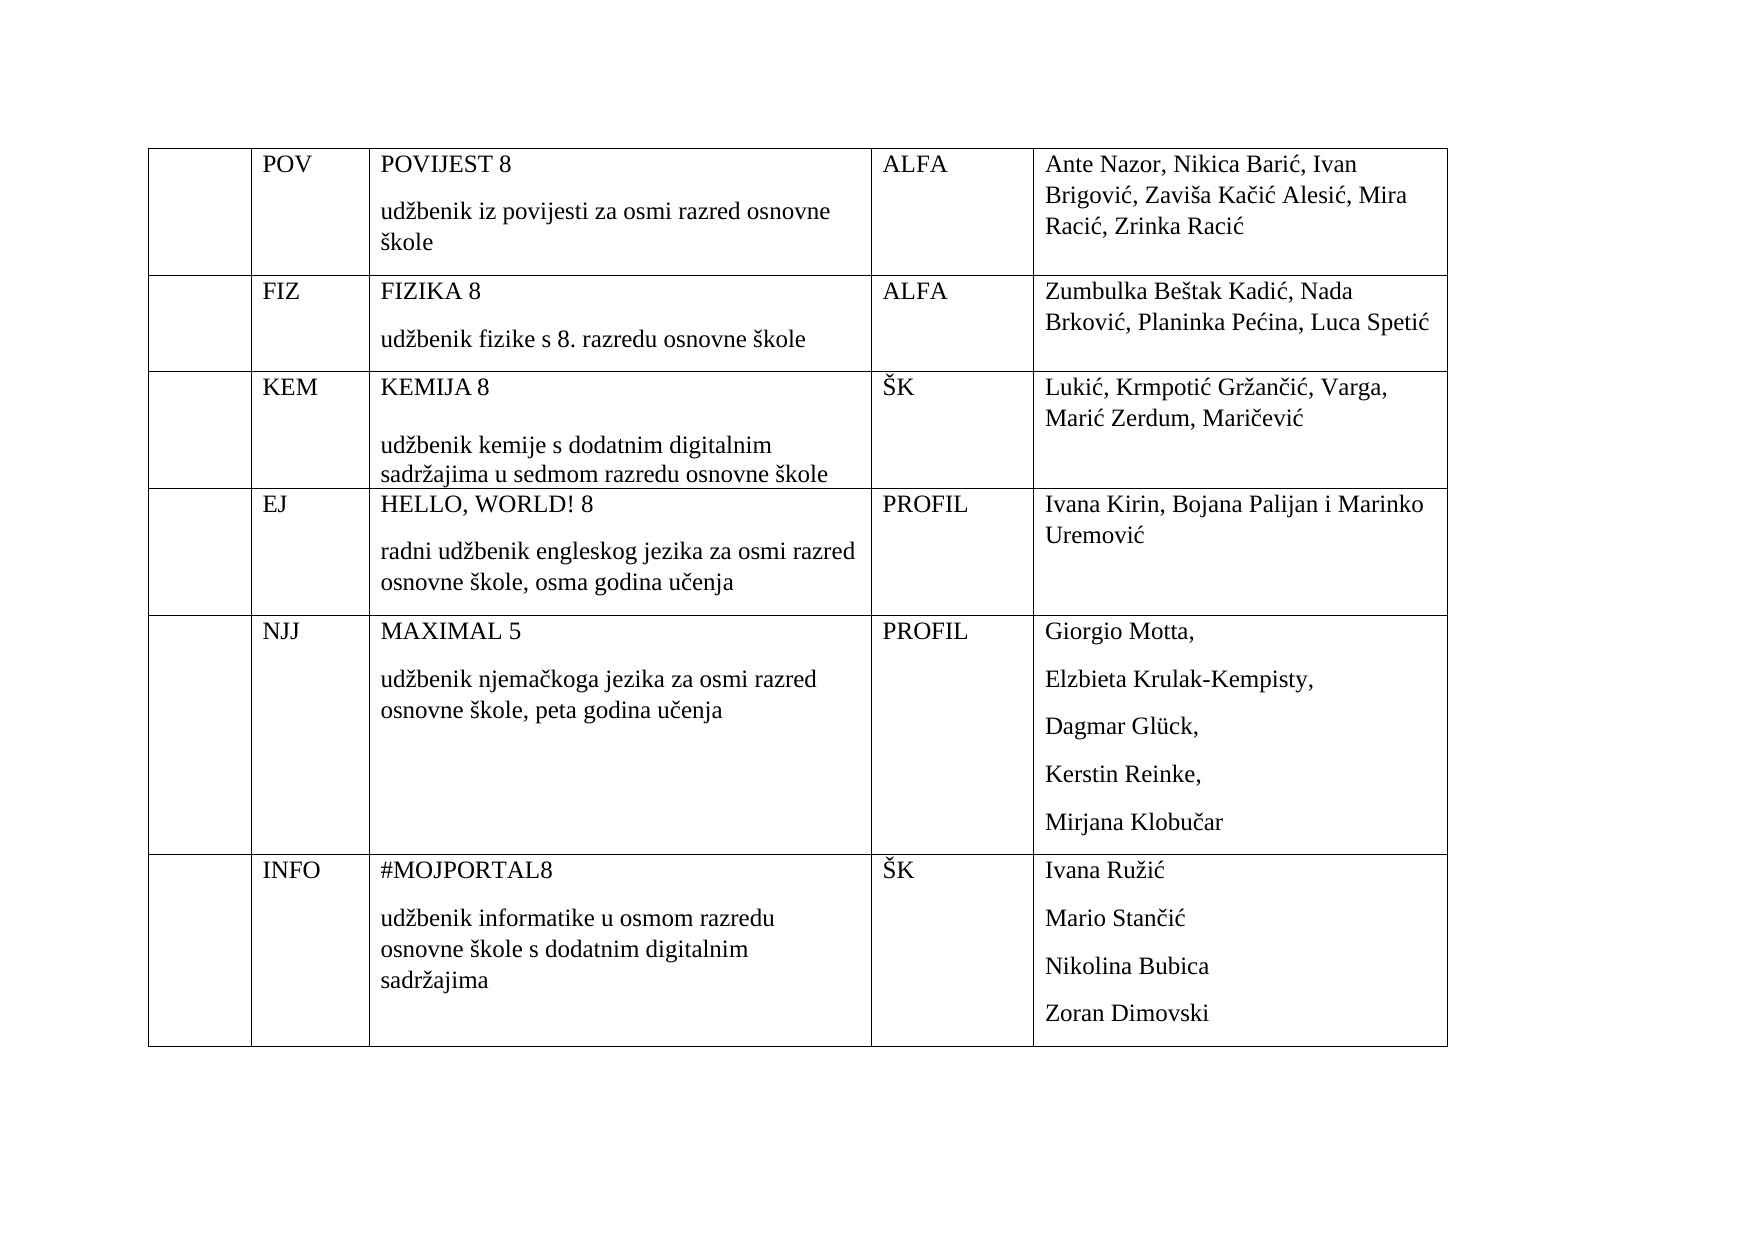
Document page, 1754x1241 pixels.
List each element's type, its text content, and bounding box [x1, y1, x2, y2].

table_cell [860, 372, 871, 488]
table_cell Giorgio Motta, Elzbieta Krulak-Kempisty, Dagmar Glück, Kerstin Reinke, Mirjana Klobučar [1034, 616, 1447, 854]
table_cell ŠK [872, 855, 1033, 1046]
table_cell PROFIL [872, 489, 1033, 615]
table_cell KEM [252, 372, 369, 488]
table_cell [149, 372, 251, 488]
table_cell INFO [252, 855, 369, 1046]
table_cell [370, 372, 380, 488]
table_cell [149, 616, 251, 854]
table_cell [149, 855, 251, 1046]
table_cell POV [252, 149, 369, 275]
table_cell Ante Nazor, Nikica Barić, Ivan Brigović, Zaviša Kačić Alesić, Mira Racić, Zrinka Racić [1034, 149, 1447, 275]
table_cell ŠK [872, 372, 1033, 488]
table_cell [149, 149, 251, 275]
table_cell NJJ [252, 616, 369, 854]
table_cell EJ [252, 489, 369, 615]
table_cell Ivana Kirin, Bojana Palijan i Marinko Uremović [1034, 489, 1447, 615]
table_cell ALFA [872, 276, 1033, 371]
table_cell Zumbulka Beštak Kadić, Nada Brković, Planinka Pećina, Luca Spetić [1034, 276, 1447, 371]
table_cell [370, 855, 871, 1046]
table_cell [149, 489, 251, 615]
table_cell POVIJEST 8 udžbenik iz povijesti za osmi razred osnovne škole [370, 149, 871, 275]
table_cell [149, 276, 251, 371]
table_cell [1034, 855, 1447, 1046]
table_cell FIZIKA 8 udžbenik fizike s 8. razredu osnovne škole [370, 276, 871, 371]
table_cell Lukić, Krmpotić Gržančić, Varga, Marić Zerdum, Maričević [1034, 372, 1447, 488]
table_cell MAXIMAL 5 udžbenik njemačkoga jezika za osmi razred osnovne škole, peta godina učenja [370, 616, 871, 854]
table_cell ALFA [872, 149, 1033, 275]
table_cell HELLO, WORLD! 8 radni udžbenik engleskog jezika za osmi razred osnovne škole, osma godina učenja [370, 489, 871, 615]
table_cell PROFIL [872, 616, 1033, 854]
table_cell FIZ [252, 276, 369, 371]
